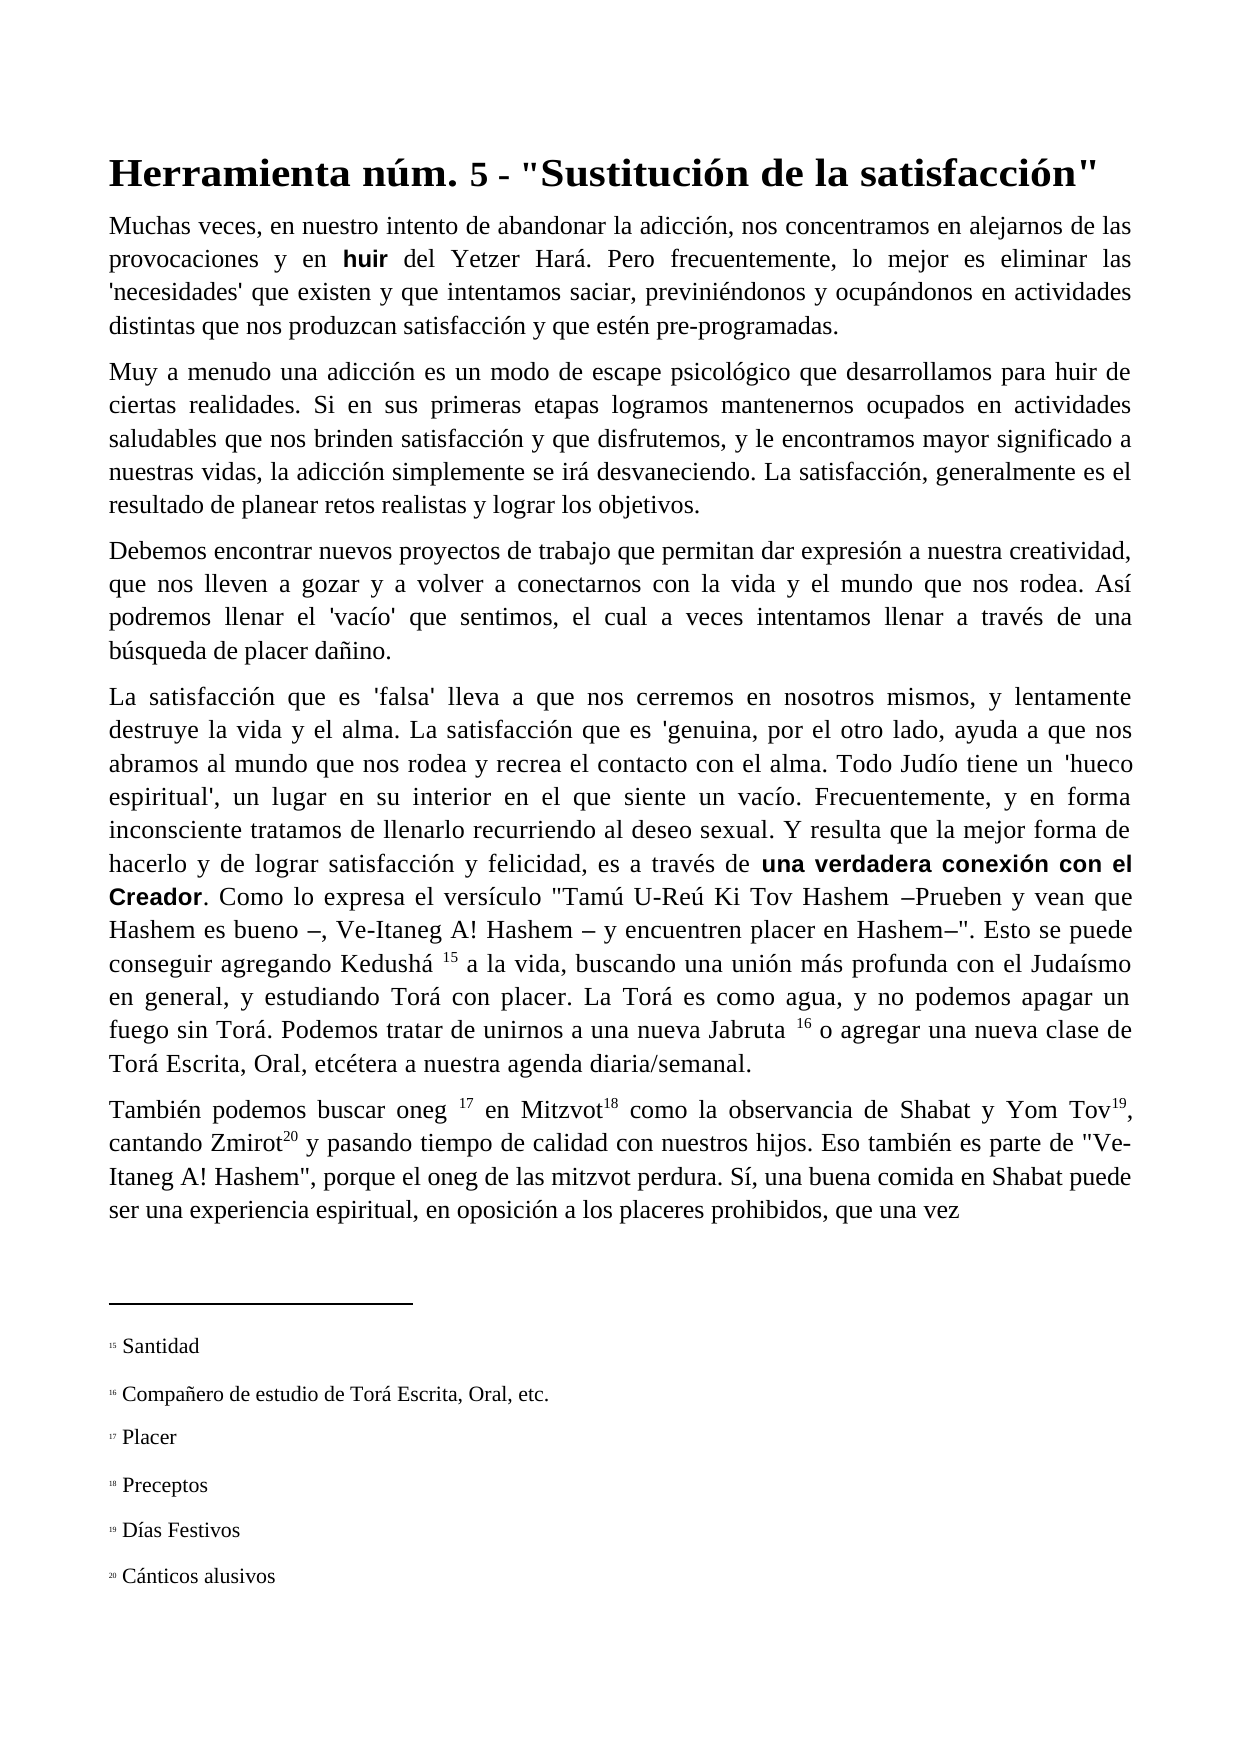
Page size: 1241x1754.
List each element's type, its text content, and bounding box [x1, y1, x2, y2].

text Debemos encontrar nuevos proyectos de trabajo que permitan dar expresión a nuestra creatividad, que nos lleven a gozar y a volver a conectarnos con la vida y el mundo que nos rodea. Así podremos llenar el 'vacío' que sentimos, el cual a veces intentamos llenar a través de una búsqueda de placer dañino. [108, 532, 1133, 666]
text 19 Días Festivos [108, 1518, 1133, 1543]
text 18 Preceptos [108, 1472, 1133, 1497]
text 17 Placer [108, 1425, 1133, 1449]
text Muchas veces, en nuestro intento de abandonar la adicción, nos concentramos en alejarnos de las provocaciones y en huir del Yetzer Hará. Pero frecuentemente, lo mejor es eliminar las 'necesidades' que existen y que intentamos saciar, previniéndonos y ocupándonos en actividades distintas que nos produzcan satisfacción y que estén pre-programadas. [108, 207, 1133, 341]
text Muy a menudo una adicción es un modo de escape psicológico que desarrollamos para huir de ciertas realidades. Si en sus primeras etapas logramos mantenernos ocupados en actividades saludables que nos brinden satisfacción y que disfrutemos, y le encontramos mayor significado a nuestras vidas, la adicción simplemente se irá desvaneciendo. La satisfacción, generalmente es el resultado de planear retos realistas y lograr los objetivos. [108, 354, 1133, 520]
text 16 Compañero de estudio de Torá Escrita, Oral, etc. [108, 1381, 1133, 1406]
text 15 Santidad [108, 1334, 1133, 1359]
text La satisfacción que es 'falsa' lleva a que nos cerremos en nosotros mismos, y lentamente destruye la vida y el alma. La satisfacción que es 'genuina, por el otro lado, ayuda a que nos abramos al mundo que nos rodea y recrea el contacto con el alma. Todo Judío tiene un 'hueco espiritual', un lugar en su interior en el que siente un vacío. Frecuentemente, y en forma inconsciente tratamos de llenarlo recurriendo al deseo sexual. Y resulta que la mejor forma de hacerlo y de lograr satisfacción y felicidad, es a través de una verdadera conexión con el Creador. Como lo expresa el versículo "Tamú U-Reú Ki Tov Hashem –Prueben y vean que Hashem es bueno –, Ve-Itaneg A! Hashem – y encuentren placer en Hashem–". Esto se puede conseguir agregando Kedushá 15 a la vida, buscando una unión más profunda con el Judaísmo en general, y estudiando Torá con placer. La Torá es como agua, y no podemos apagar un fuego sin Torá. Podemos tratar de unirnos a una nueva Jabruta 16 o agregar una nueva clase de Torá Escrita, Oral, etcétera a nuestra agenda diaria/semanal. [108, 679, 1133, 1079]
text También podemos buscar oneg 17 en Mitzvot18 como la observancia de Shabat y Yom Tov19, cantando Zmirot20 y pasando tiempo de calidad con nuestros hijos. Eso también es parte de "Ve-Itaneg A! Hashem", porque el oneg de las mitzvot perdura. Sí, una buena comida en Shabat puede ser una experiencia espiritual, en oposición a los placeres prohibidos, que una vez [108, 1092, 1133, 1225]
text Herramienta núm. 5 - "Sustitución de la satisfacción" [108, 151, 1133, 195]
text 20 Cánticos alusivos [108, 1564, 1133, 1588]
